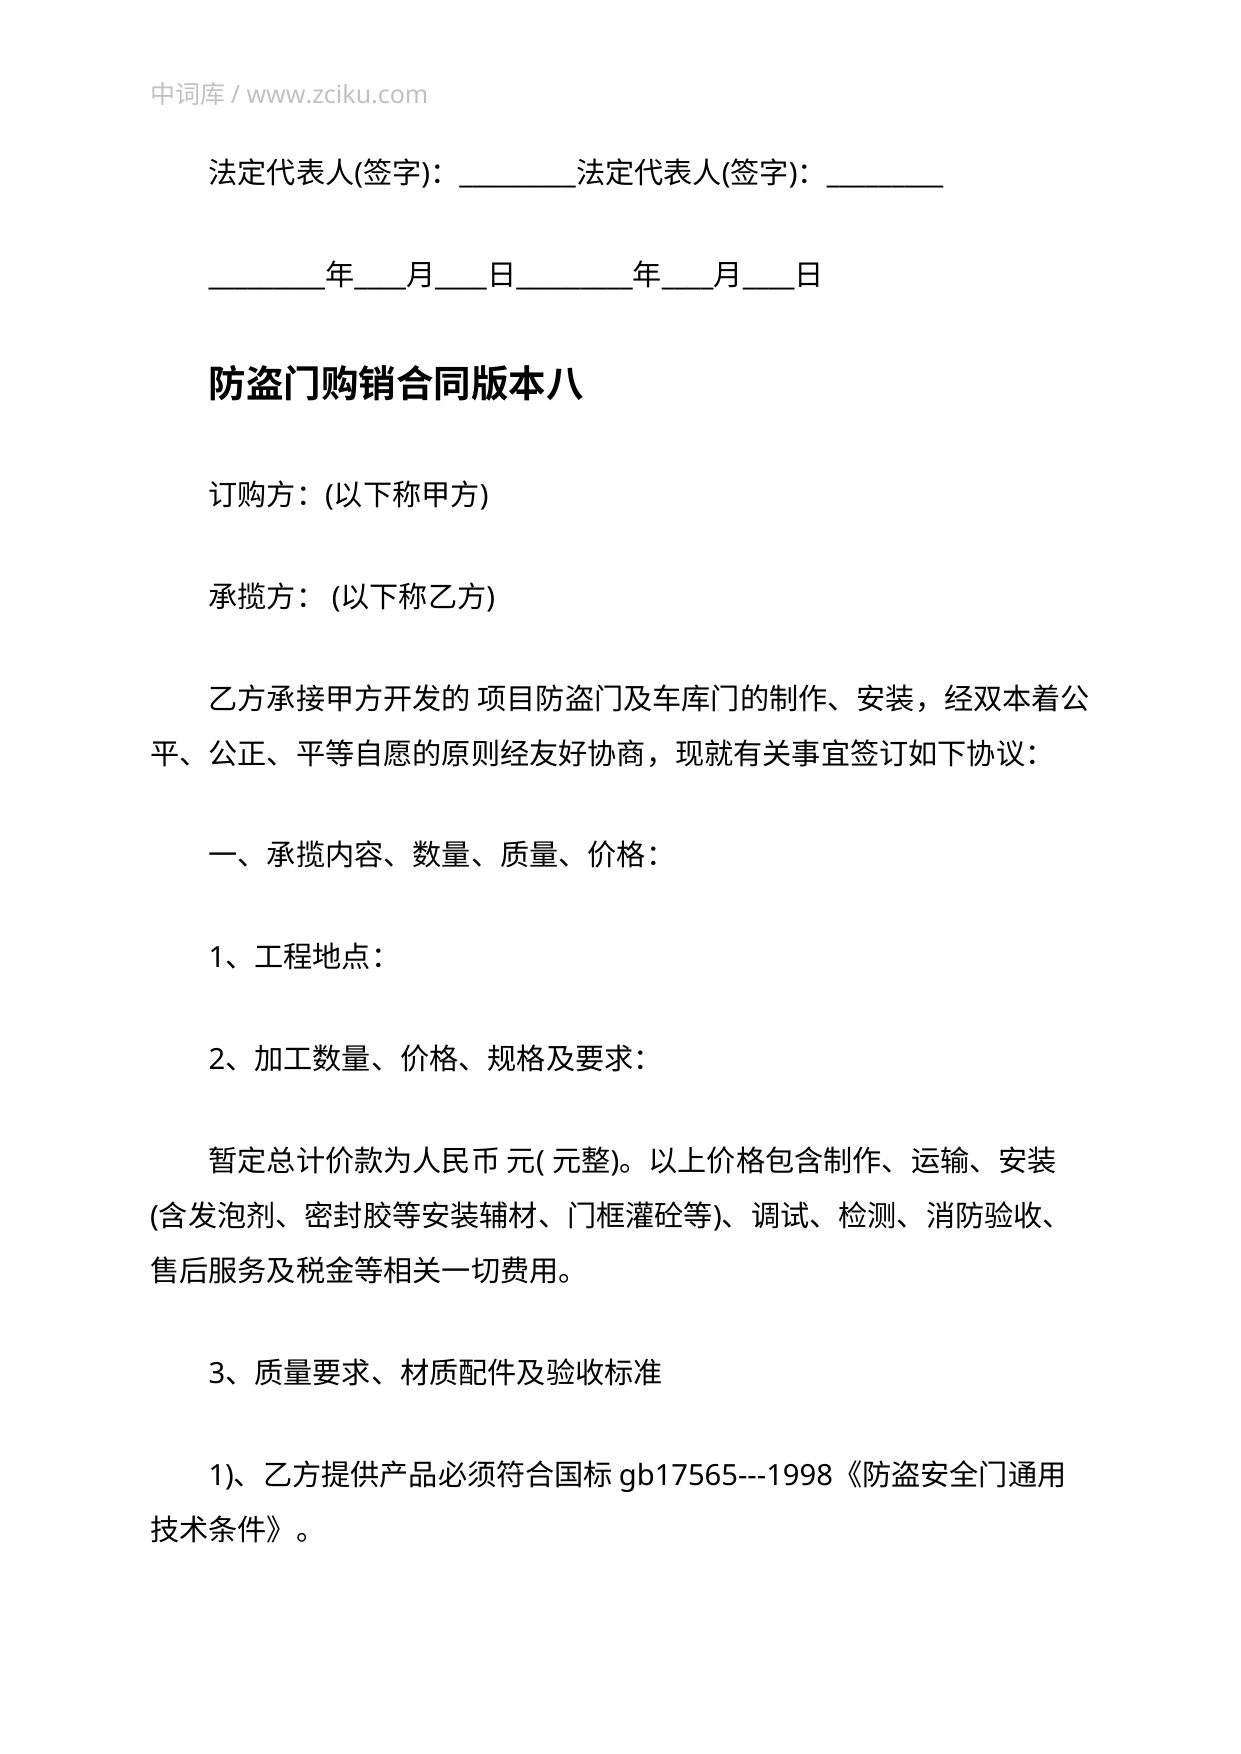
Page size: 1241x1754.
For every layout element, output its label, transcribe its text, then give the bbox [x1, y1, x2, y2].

text 1)、乙方提供产品必须符合国标gb17565---1998《防盗安全门通用技术条件》。 [150, 1451, 1090, 1549]
text 2、加工数量、价格、规格及要求： [150, 1036, 1090, 1078]
text 1、工程地点： [150, 934, 1090, 976]
text _________年____月____日_________年____月____日 [150, 252, 1090, 294]
text 暂定总计价款为人民币 元( 元整)。以上价格包含制作、运输、安装(含发泡剂、密封胶等安装辅材、门框灌砼等)、调试、检测、消防验收、售后服务及税金等相关一切费用。 [150, 1138, 1090, 1290]
text 乙方承接甲方开发的 项目防盗门及车库门的制作、安装，经双本着公平、公正、平等自愿的原则经友好协商，现就有关事宜签订如下协议： [150, 675, 1090, 772]
text 3、质量要求、材质配件及验收标准 [150, 1349, 1090, 1392]
text 订购方：(以下称甲方) [150, 471, 1090, 514]
text 防盗门购销合同版本八 [150, 354, 1090, 408]
text 法定代表人(签字)：_________法定代表人(签字)：_________ [150, 150, 1090, 192]
text 承揽方： (以下称乙方) [150, 573, 1090, 616]
text 一、承揽内容、数量、质量、价格： [150, 832, 1090, 874]
